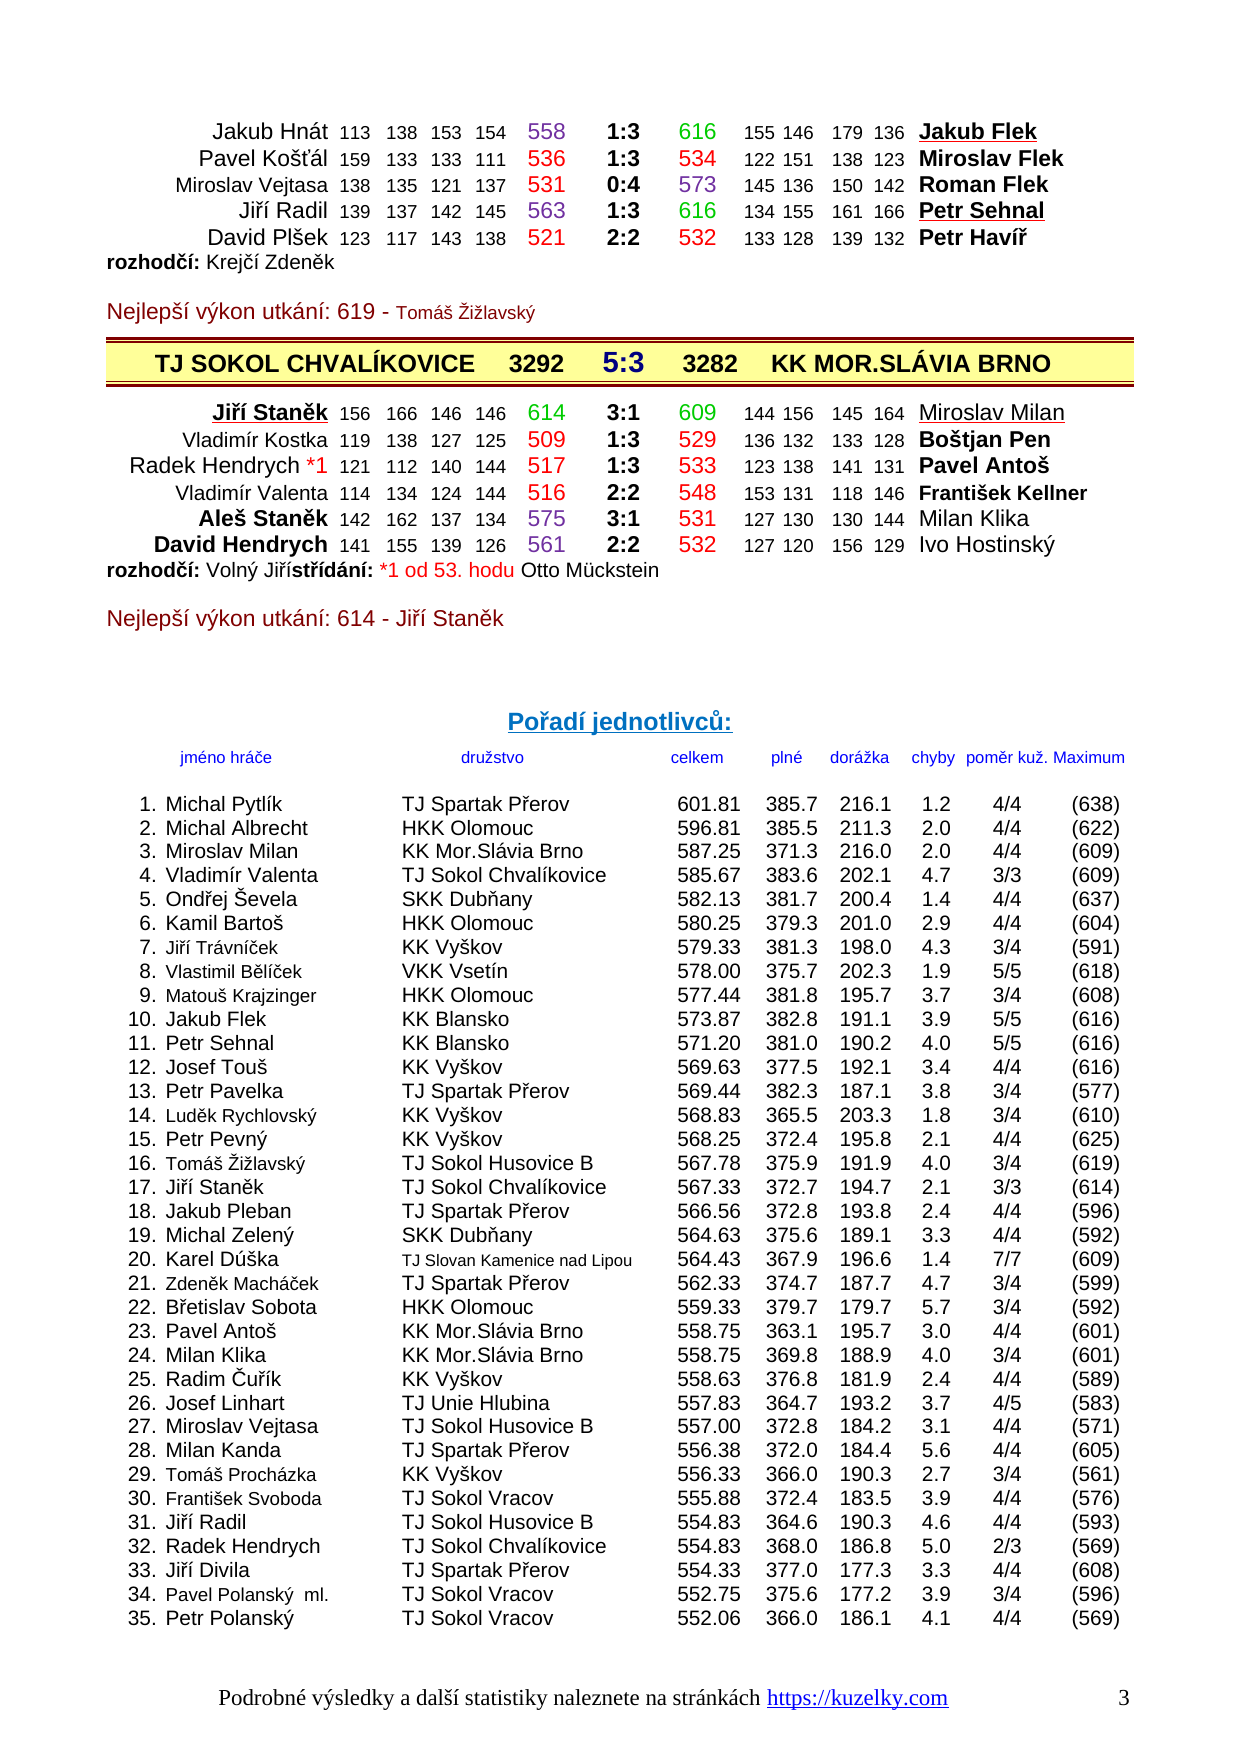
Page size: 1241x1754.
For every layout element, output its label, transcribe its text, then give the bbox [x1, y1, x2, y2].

text 2. Michal Albrecht HKK Olomouc 596.81 385.5 211.3 2.0 4/4 (622) [106, 815, 1134, 839]
text 5. Ondřej Ševela SKK Dubňany 582.13 381.7 200.4 1.4 4/4 (637) [106, 887, 1134, 911]
text Radek Hendrych *1 121 112 140 144 517 1:3 533 123 138 141 131 Pavel Antoš [106, 452, 1134, 478]
text 28. Milan Kanda TJ Spartak Přerov 556.38 372.0 184.4 5.6 4/4 (605) [106, 1438, 1134, 1462]
text 27. Miroslav Vejtasa TJ Sokol Husovice B 557.00 372.8 184.2 3.1 4/4 (571) [106, 1414, 1134, 1438]
text Jiří Staněk 156 166 146 146 614 3:1 609 144 156 145 164 Miroslav Milan [106, 399, 1134, 426]
text 21. Zdeněk Macháček TJ Spartak Přerov 562.33 374.7 187.7 4.7 3/4 (599) [106, 1271, 1134, 1294]
text 6. Kamil Bartoš HKK Olomouc 580.25 379.3 201.0 2.9 4/4 (604) [106, 911, 1134, 935]
text 34. Pavel Polanský ml. TJ Sokol Vracov 552.75 375.6 177.2 3.9 3/4 (596) [106, 1582, 1134, 1606]
text TJ Sokol Chvalíkovice 3292 5:3 3282 KK Mor.Slávia Brno [106, 343, 1134, 381]
text 33. Jiří Divila TJ Spartak Přerov 554.33 377.0 177.3 3.3 4/4 (608) [106, 1558, 1134, 1582]
text 13. Petr Pavelka TJ Spartak Přerov 569.44 382.3 187.1 3.8 3/4 (577) [106, 1079, 1134, 1103]
text 22. Břetislav Sobota HKK Olomouc 559.33 379.7 179.7 5.7 3/4 (592) [106, 1294, 1134, 1318]
text Jiří Radil 139 137 142 145 563 1:3 616 134 155 161 166 Petr Sehnal [106, 197, 1134, 223]
text 20. Karel Dúška TJ Slovan Kamenice nad Lipou 564.43 367.9 196.6 1.4 7/7 (609) [106, 1247, 1134, 1271]
text 19. Michal Zelený SKK Dubňany 564.63 375.6 189.1 3.3 4/4 (592) [106, 1223, 1134, 1247]
text David Hendrych 141 155 139 126 561 2:2 532 127 120 156 129 Ivo Hostinský [106, 531, 1134, 557]
text Miroslav Vejtasa 138 135 121 137 531 0:4 573 145 136 150 142 Roman Flek [106, 171, 1134, 197]
text Nejlepší výkon utkání: 619 - Tomáš Žižlavský [106, 298, 1134, 324]
text 35. Petr Polanský TJ Sokol Vracov 552.06 366.0 186.1 4.1 4/4 (569) [106, 1606, 1134, 1630]
text jméno hráče družstvo celkem plné dorážka chyby poměr kuž. Maximum [106, 748, 1134, 767]
text 23. Pavel Antoš KK Mor.Slávia Brno 558.75 363.1 195.7 3.0 4/4 (601) [106, 1318, 1134, 1342]
text 3. Miroslav Milan KK Mor.Slávia Brno 587.25 371.3 216.0 2.0 4/4 (609) [106, 839, 1134, 863]
text rozhodčí: Krejčí Zdeněk [106, 250, 1134, 274]
text 25. Radim Čuřík KK Vyškov 558.63 376.8 181.9 2.4 4/4 (589) [106, 1366, 1134, 1390]
text 9. Matouš Krajzinger HKK Olomouc 577.44 381.8 195.7 3.7 3/4 (608) [106, 983, 1134, 1007]
text Jakub Hnát 113 138 153 154 558 1:3 616 155 146 179 136 Jakub Flek [106, 118, 1134, 144]
text 18. Jakub Pleban TJ Spartak Přerov 566.56 372.8 193.8 2.4 4/4 (596) [106, 1199, 1134, 1223]
text Pořadí jednotlivců: [94, 707, 1145, 736]
text 31. Jiří Radil TJ Sokol Husovice B 554.83 364.6 190.3 4.6 4/4 (593) [106, 1510, 1134, 1534]
text 32. Radek Hendrych TJ Sokol Chvalíkovice 554.83 368.0 186.8 5.0 2/3 (569) [106, 1534, 1134, 1558]
text 1. Michal Pytlík TJ Spartak Přerov 601.81 385.7 216.1 1.2 4/4 (638) [106, 791, 1134, 815]
text 14. Luděk Rychlovský KK Vyškov 568.83 365.5 203.3 1.8 3/4 (610) [106, 1103, 1134, 1127]
text Pavel Košťál 159 133 133 111 536 1:3 534 122 151 138 123 Miroslav Flek [106, 144, 1134, 171]
text 10. Jakub Flek KK Blansko 573.87 382.8 191.1 3.9 5/5 (616) [106, 1007, 1134, 1031]
text Aleš Staněk 142 162 137 134 575 3:1 531 127 130 130 144 Milan Klika [106, 505, 1134, 531]
text 24. Milan Klika KK Mor.Slávia Brno 558.75 369.8 188.9 4.0 3/4 (601) [106, 1342, 1134, 1366]
text 7. Jiří Trávníček KK Vyškov 579.33 381.3 198.0 4.3 3/4 (591) [106, 935, 1134, 959]
text 4. Vladimír Valenta TJ Sokol Chvalíkovice 585.67 383.6 202.1 4.7 3/3 (609) [106, 863, 1134, 887]
text 16. Tomáš Žižlavský TJ Sokol Husovice B 567.78 375.9 191.9 4.0 3/4 (619) [106, 1151, 1134, 1175]
text 30. František Svoboda TJ Sokol Vracov 555.88 372.4 183.5 3.9 4/4 (576) [106, 1486, 1134, 1510]
text 8. Vlastimil Bělíček VKK Vsetín 578.00 375.7 202.3 1.9 5/5 (618) [106, 959, 1134, 983]
text 17. Jiří Staněk TJ Sokol Chvalíkovice 567.33 372.7 194.7 2.1 3/3 (614) [106, 1175, 1134, 1199]
text Vladimír Valenta 114 134 124 144 516 2:2 548 153 131 118 146 František Kellner [106, 478, 1134, 505]
text 11. Petr Sehnal KK Blansko 571.20 381.0 190.2 4.0 5/5 (616) [106, 1031, 1134, 1055]
text 29. Tomáš Procházka KK Vyškov 556.33 366.0 190.3 2.7 3/4 (561) [106, 1462, 1134, 1486]
text David Plšek 123 117 143 138 521 2:2 532 133 128 139 132 Petr Havíř [106, 223, 1134, 250]
text 12. Josef Touš KK Vyškov 569.63 377.5 192.1 3.4 4/4 (616) [106, 1055, 1134, 1079]
text 15. Petr Pevný KK Vyškov 568.25 372.4 195.8 2.1 4/4 (625) [106, 1127, 1134, 1151]
text Vladimír Kostka 119 138 127 125 509 1:3 529 136 132 133 128 Boštjan Pen [106, 426, 1134, 452]
text 26. Josef Linhart TJ Unie Hlubina 557.83 364.7 193.2 3.7 4/5 (583) [106, 1390, 1134, 1414]
text Nejlepší výkon utkání: 614 - Jiří Staněk [106, 605, 1134, 632]
text rozhodčí: Volný Jiřístřídání: *1 od 53. hodu Otto Mückstein [106, 557, 1134, 581]
